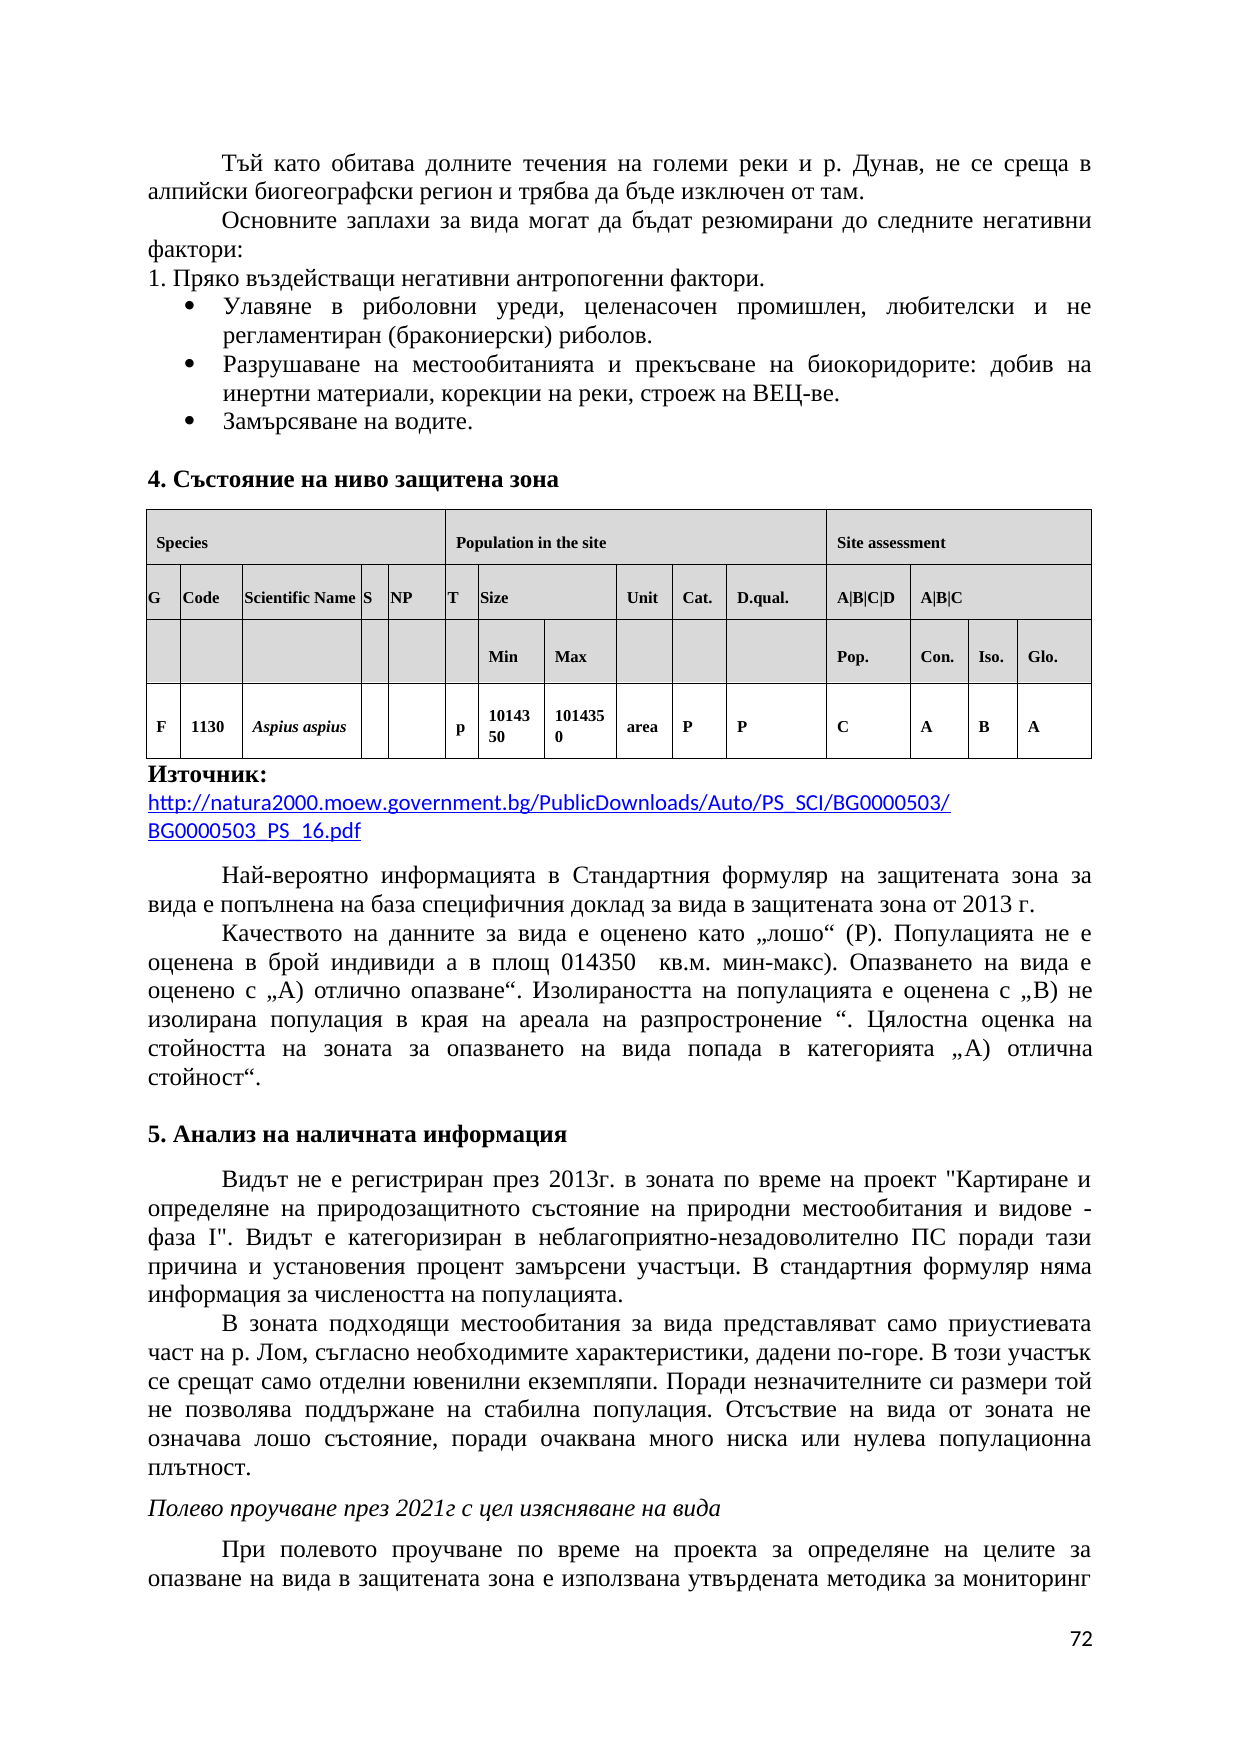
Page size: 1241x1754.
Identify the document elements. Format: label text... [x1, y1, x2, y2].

text Полево проучване през 2021г с цел изясняване на вида [148, 1493, 1093, 1522]
text 1. Пряко въздействащи негативни антропогенни фактори. [148, 263, 1093, 291]
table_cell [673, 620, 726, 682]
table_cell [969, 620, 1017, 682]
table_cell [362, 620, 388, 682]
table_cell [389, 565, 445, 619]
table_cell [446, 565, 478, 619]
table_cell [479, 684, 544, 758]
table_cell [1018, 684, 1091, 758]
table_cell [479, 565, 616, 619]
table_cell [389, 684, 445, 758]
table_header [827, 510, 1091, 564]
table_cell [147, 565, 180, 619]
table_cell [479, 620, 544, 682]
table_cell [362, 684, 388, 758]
text Основните заплахи за вида могат да бъдат резюмирани до следните негативни фактори: [148, 205, 1093, 263]
text Тъй като обитава долните течения на големи реки и р. Дунав, не се среща в алпийски биогеографски регион и трябва да бъде изключен от там. [148, 148, 1093, 205]
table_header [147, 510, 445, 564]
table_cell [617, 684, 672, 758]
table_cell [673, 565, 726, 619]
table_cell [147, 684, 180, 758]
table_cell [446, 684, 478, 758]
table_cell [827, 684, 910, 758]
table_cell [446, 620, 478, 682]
text Видът не е регистриран през 2013г. в зоната по време на проект "Картиране и определяне на природозащитното състояние на природни местообитания и видове - фаза I". Видът е категоризиран в неблагоприятно-незадоволително ПС поради тази причина и установения процент замърсени участъци. В стандартния формуляр няма информация за числеността на популацията. [148, 1164, 1093, 1308]
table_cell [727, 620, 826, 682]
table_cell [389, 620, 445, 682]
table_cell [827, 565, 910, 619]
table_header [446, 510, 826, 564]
text Качеството на данните за вида е оценено като „лошо“ (Р). Популацията не е оценена в брой индивиди а в площ 014350 кв.м. мин-макс). Опазването на вида е оценено с „A) отлично опазване“. Изолираността на популацията е оценена с „В) не изолирана популация в края на ареала на разпростронение “. Цялостна оценка на стойността на зоната за опазването на вида попада в категорията „А) отлична стойност“. [148, 918, 1093, 1090]
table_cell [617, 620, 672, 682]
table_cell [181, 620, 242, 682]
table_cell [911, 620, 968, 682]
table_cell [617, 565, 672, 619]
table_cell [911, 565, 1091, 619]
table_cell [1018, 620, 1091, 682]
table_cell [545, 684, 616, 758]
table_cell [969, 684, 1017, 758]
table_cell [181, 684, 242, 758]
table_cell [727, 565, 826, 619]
text Източник: [148, 759, 1093, 788]
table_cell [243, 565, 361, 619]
text http://natura2000.moew.government.bg/PublicDownloads/Auto/PS_SCI/BG0000503/BG0000503_PS_16.pdf [148, 788, 1093, 844]
list Замърсяване на водите. [185, 406, 1093, 435]
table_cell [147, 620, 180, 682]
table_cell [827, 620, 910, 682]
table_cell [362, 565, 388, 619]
text 5. Анализ на наличната информация [148, 1119, 1093, 1148]
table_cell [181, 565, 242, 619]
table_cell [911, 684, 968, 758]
text 4. Състояние на ниво защитена зона [148, 464, 1093, 493]
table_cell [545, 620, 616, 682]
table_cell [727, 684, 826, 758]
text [148, 1534, 1093, 1592]
list Разрушаване на местообитанията и прекъсване на биокоридорите: добив на инертни материали, корекции на реки, строеж на ВЕЦ-ве. [185, 349, 1093, 406]
text В зоната подходящи местообитания за вида представляват само приустиевата част на р. Лом, съгласно необходимите характеристики, дадени по-горе. В този участък се срещат само отделни ювенилни екземпляпи. Поради незначителните си размери той не позволява поддържане на стабилна популация. Отсъствие на вида от зоната не означава лошо състояние, поради очаквана много ниска или нулева популационна плътност. [148, 1308, 1093, 1481]
list Улавяне в риболовни уреди, целенасочен промишлен, любителски и не регламентиран (бракониерски) риболов. [185, 291, 1093, 349]
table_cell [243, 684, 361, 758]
text Най-вероятно информацията в Стандартния формуляр на защитената зона за вида е попълнена на база специфичния доклад за вида в защитената зона от 2013 г. [148, 860, 1093, 918]
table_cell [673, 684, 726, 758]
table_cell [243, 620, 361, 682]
